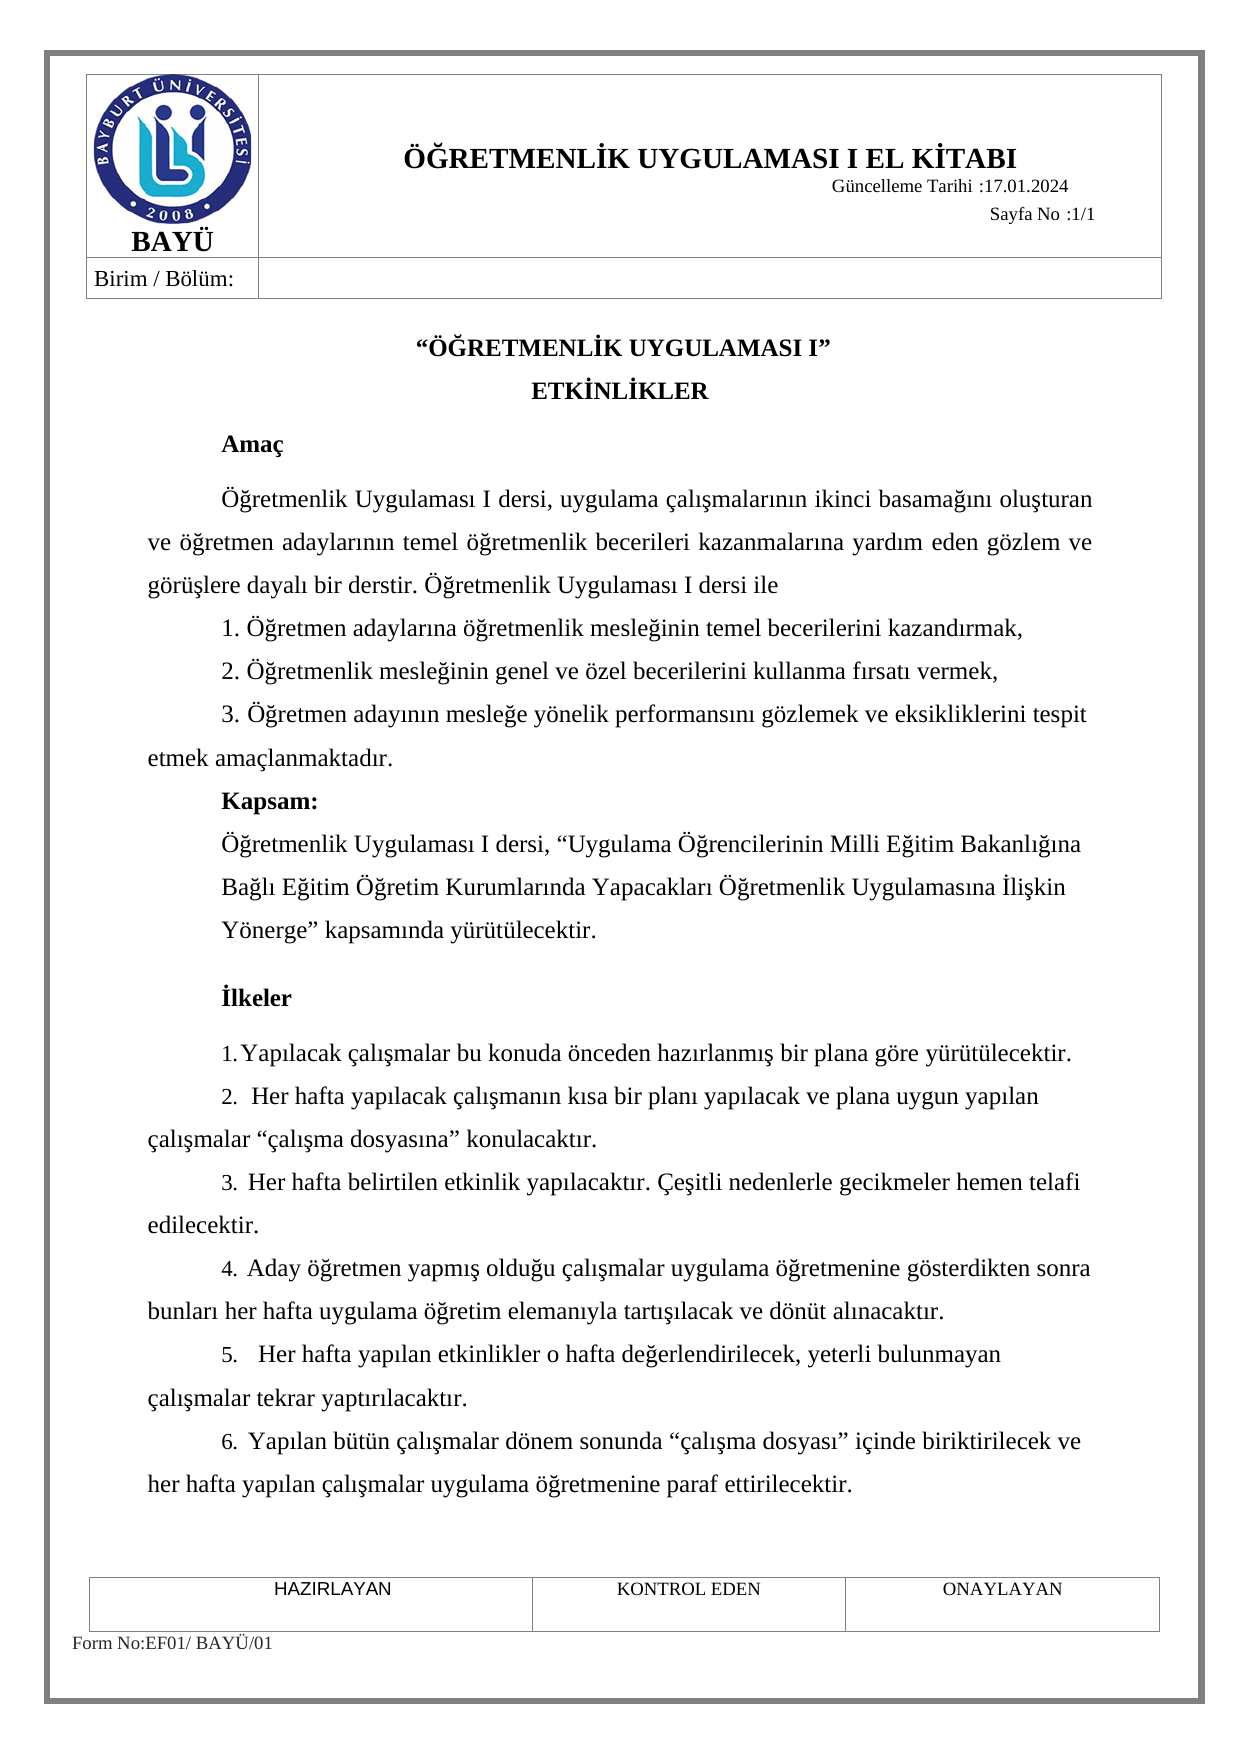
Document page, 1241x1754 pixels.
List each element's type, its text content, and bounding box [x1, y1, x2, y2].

text Amaç [221, 429, 1198, 458]
list Her hafta yapılacak çalışmanın kısa bir planı yapılacak ve plana uygun yapılan çalışmalar “çalışma dosyasına” konulacaktır. [147, 1081, 1092, 1153]
list Öğretmenlik Uygulaması I dersi, “Uygulama Öğrencilerinin Milli Eğitim Bakanlığına Bağlı Eğitim Öğretim Kurumlarında Yapacakları Öğretmenlik Uygulamasına İlişkin Yönerge” kapsamında yürütülecektir. [221, 829, 1093, 944]
list Her hafta yapılan etkinlikler o hafta değerlendirilecek, yeterli bulunmayan çalışmalar tekrar yaptırılacaktır. [147, 1339, 1092, 1411]
list Aday öğretmen yapmış olduğu çalışmalar uygulama öğretmenine gösterdikten sonra bunları her hafta uygulama öğretim elemanıyla tartışılacak ve dönüt alınacaktır. [147, 1253, 1093, 1325]
list Yapılacak çalışmalar bu konuda önceden hazırlanmış bir plana göre yürütülecektir. [147, 1038, 1198, 1067]
list Öğretmen adayının mesleğe yönelik performansını gözlemek ve eksikliklerini tespit etmek amaçlanmaktadır. [147, 699, 1093, 771]
subtitle “ÖĞRETMENLİK UYGULAMASI I” ETKİNLİKLER [416, 333, 833, 405]
subtitle Kapsam: [221, 786, 1198, 814]
text Öğretmenlik Uygulaması I dersi, uygulama çalışmalarının ikinci basamağını oluşturan ve öğretmen adaylarının temel öğretmenlik becerileri kazanmalarına yardım eden gözlem ve görüşlere dayalı bir derstir. Öğretmenlik Uygulaması I dersi ile [147, 484, 1093, 599]
picture [93, 74, 252, 224]
list Öğretmenlik mesleğinin genel ve özel becerilerini kullanma fırsatı vermek, [147, 656, 1198, 685]
list Yapılan bütün çalışmalar dönem sonunda “çalışma dosyası” içinde biriktirilecek ve her hafta yapılan çalışmalar uygulama öğretmenine paraf ettirilecektir. [147, 1426, 1093, 1498]
list Öğretmen adaylarına öğretmenlik mesleğinin temel becerilerini kazandırmak, [147, 613, 1198, 642]
subtitle İlkeler [221, 983, 1198, 1012]
list Her hafta belirtilen etkinlik yapılacaktır. Çeşitli nedenlerle gecikmeler hemen telafi edilecektir. [147, 1167, 1093, 1239]
